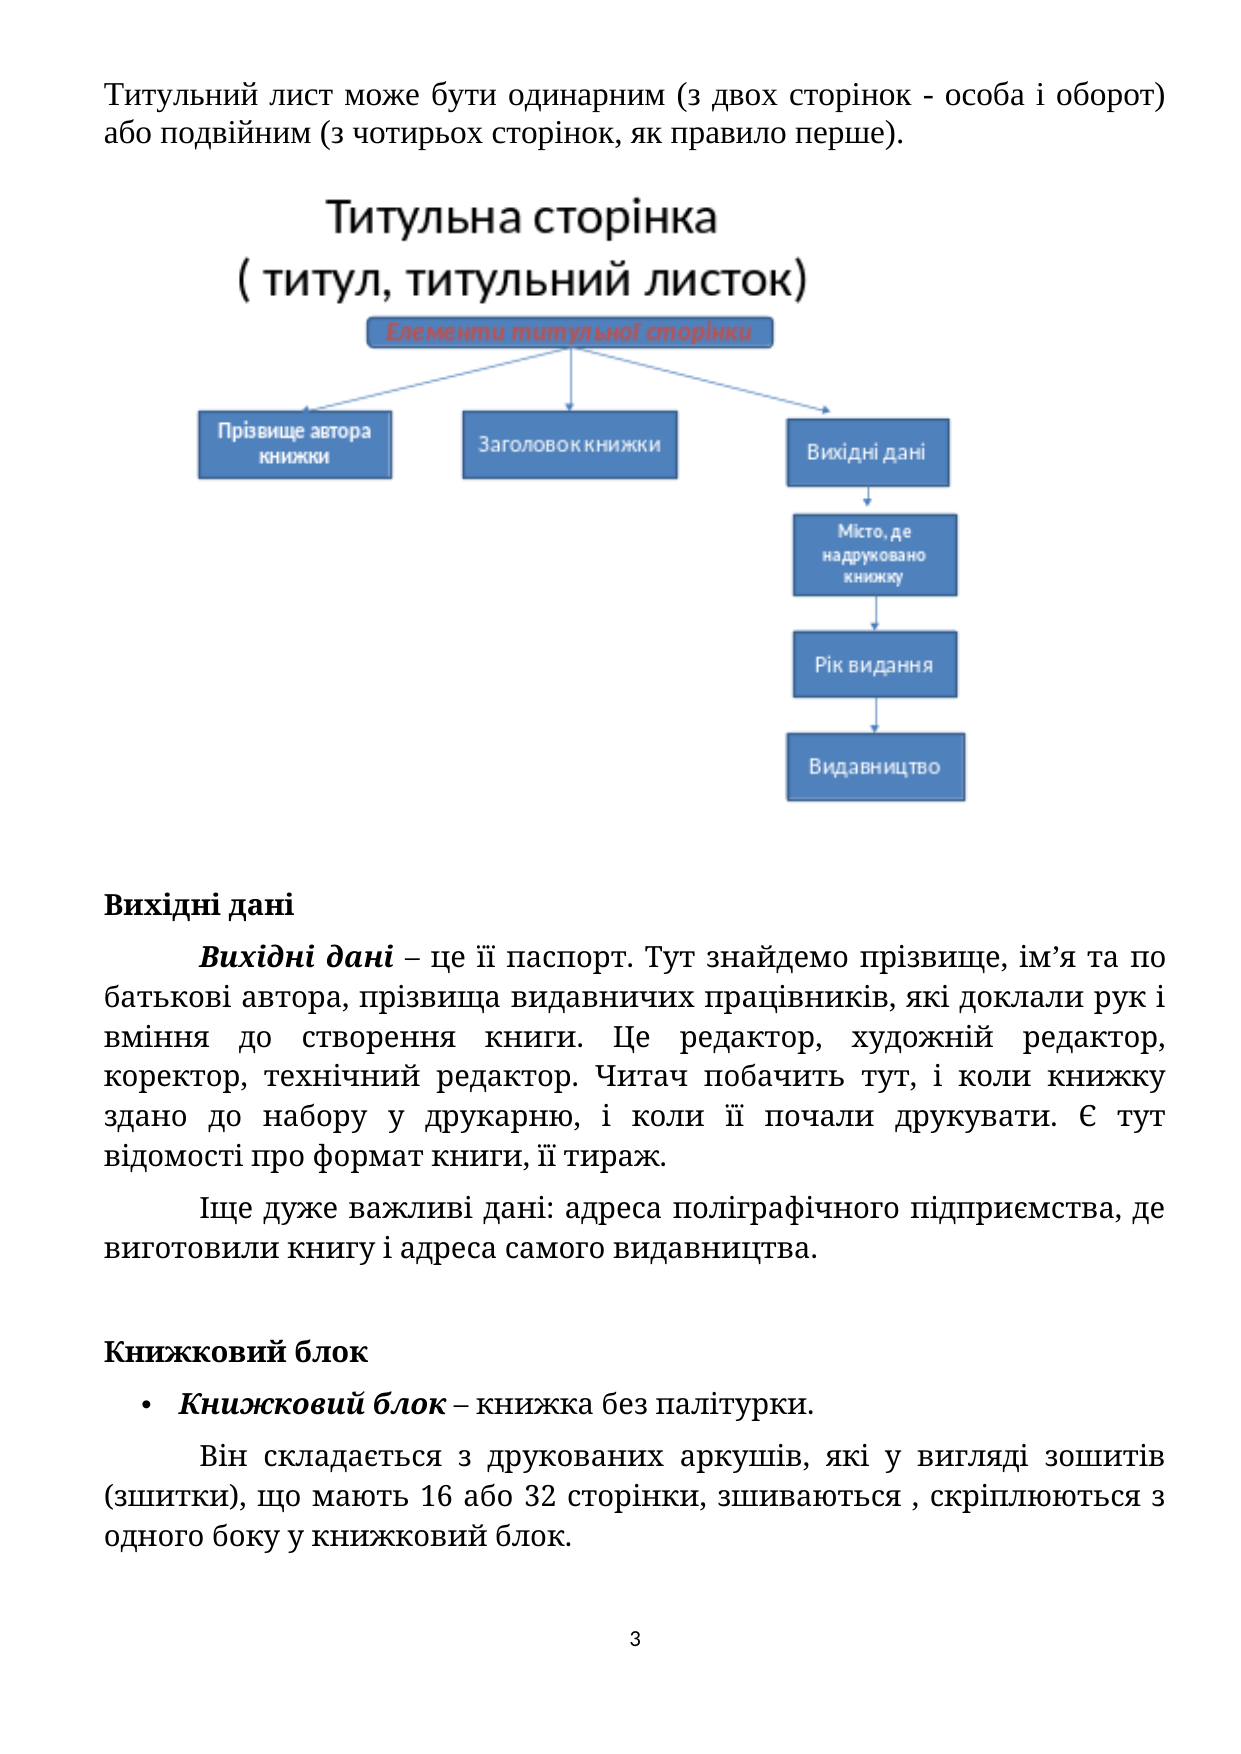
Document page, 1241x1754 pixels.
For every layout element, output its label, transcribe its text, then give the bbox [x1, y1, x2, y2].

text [103, 74, 1167, 151]
text Вихідні дані [103, 884, 1167, 924]
text Іще дуже важливі дані: адреса поліграфічного підприємства, де виготовили книгу і адреса самого видавництва. [103, 1187, 1167, 1267]
text Книжковий блок [103, 1331, 1167, 1371]
text Він складається з друкованих аркушів, які у вигляді зошитів (зшитки), що мають 16 або 32 сторінки, зшиваються , скріплюються з одного боку у книжковий блок. [103, 1436, 1167, 1555]
list Книжковий блок – книжка без палітурки. [141, 1383, 1167, 1423]
text Вихідні дані – це її паспорт. Тут знайдемо прізвище, ім’я та по батькові автора, прізвища видавничих працівників, які доклали рук і вміння до створення книги. Це редактор, художній редактор, коректор, технічний редактор. Читач побачить тут, і коли книжку здано до набору у друкарню, і коли її почали друкувати. Є тут відомості про формат книги, її тираж. [103, 937, 1167, 1175]
